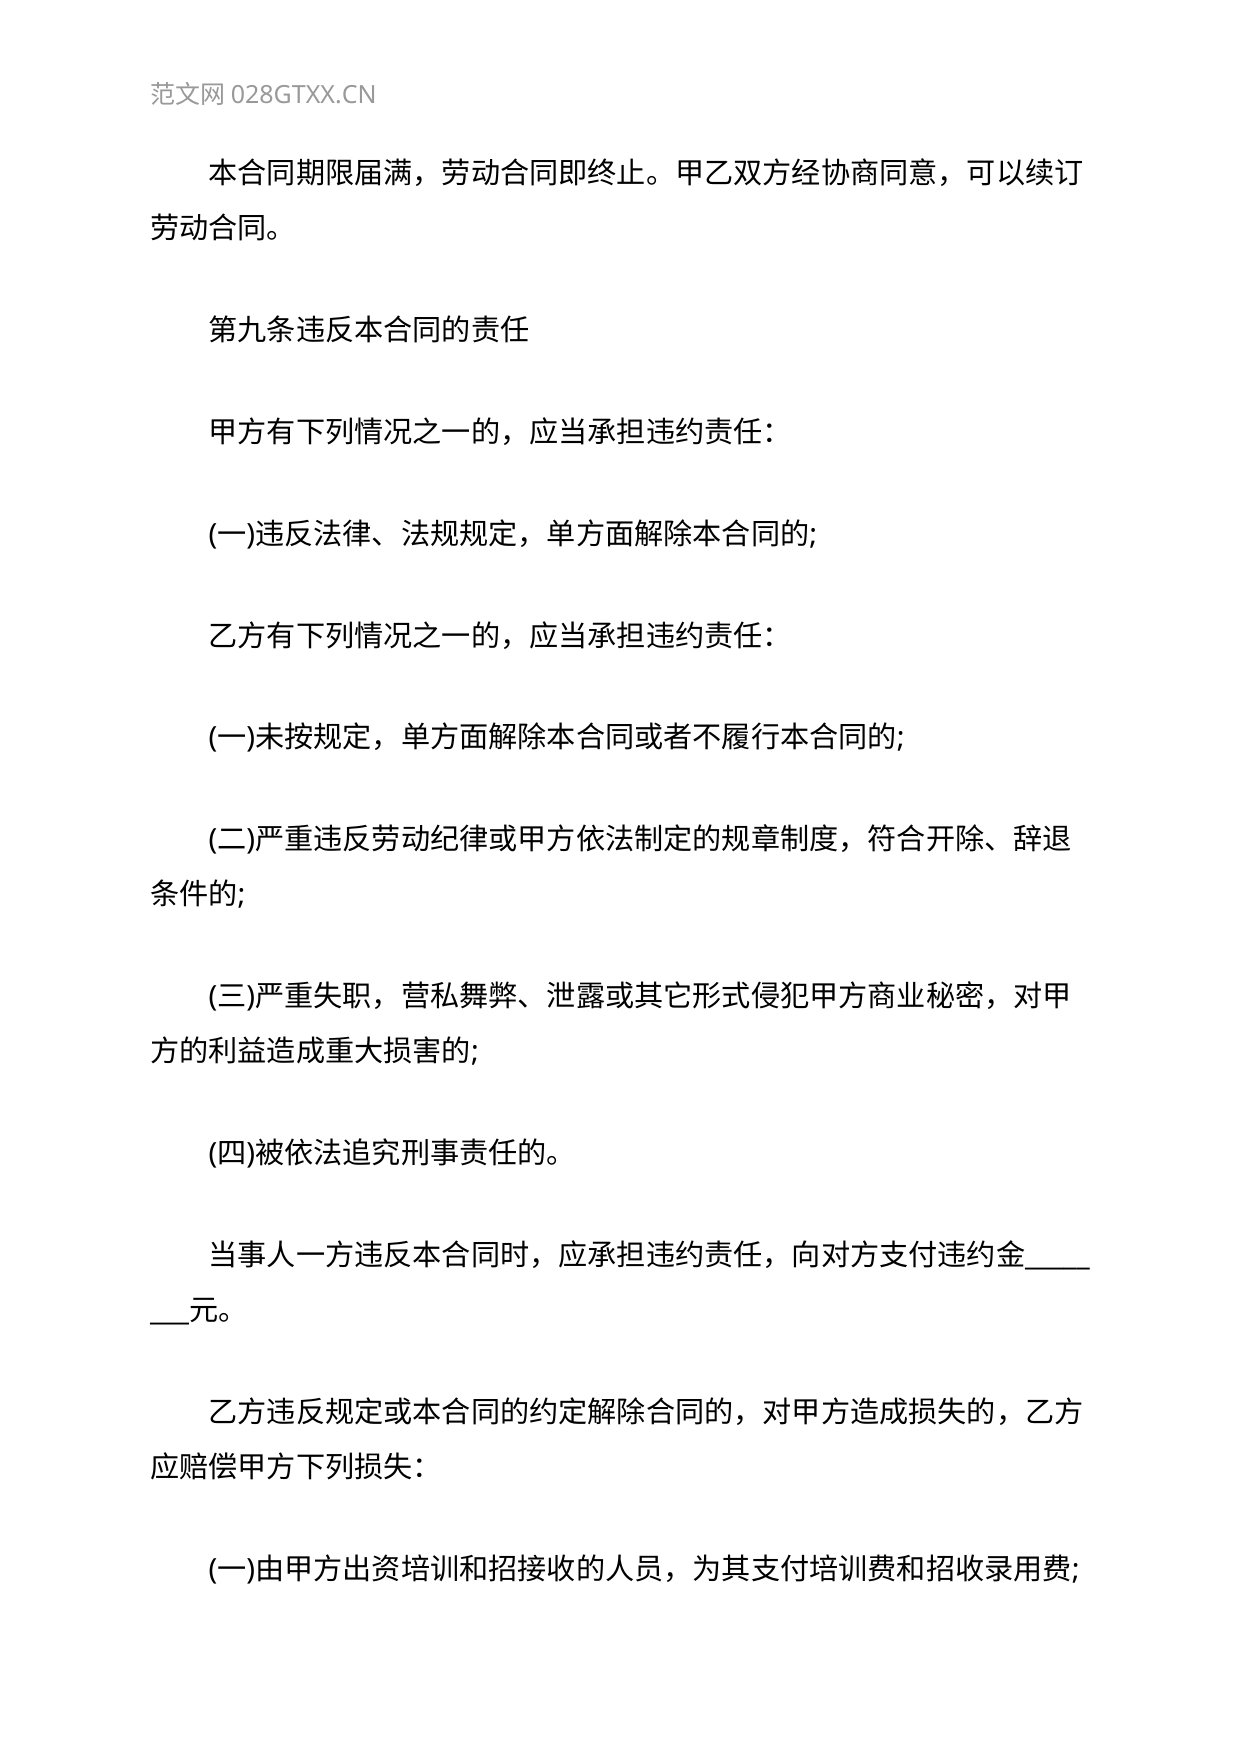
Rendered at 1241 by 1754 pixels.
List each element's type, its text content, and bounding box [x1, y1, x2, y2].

text (一)未按规定，单方面解除本合同或者不履行本合同的; [150, 714, 1090, 756]
text 甲方有下列情况之一的，应当承担违约责任： [150, 408, 1090, 451]
text 当事人一方违反本合同时，应承担违约责任，向对方支付违约金________元。 [150, 1232, 1090, 1329]
text (一)由甲方出资培训和招接收的人员，为其支付培训费和招收录用费; [150, 1546, 1090, 1588]
text 乙方违反规定或本合同的约定解除合同的，对甲方造成损失的，乙方应赔偿甲方下列损失： [150, 1389, 1090, 1486]
text (一)违反法律、法规规定，单方面解除本合同的; [150, 510, 1090, 553]
text (二)严重违反劳动纪律或甲方依法制定的规章制度，符合开除、辞退条件的; [150, 816, 1090, 913]
text 第九条违反本合同的责任 [150, 307, 1090, 349]
text (四)被依法追究刑事责任的。 [150, 1130, 1090, 1172]
text 乙方有下列情况之一的，应当承担违约责任： [150, 612, 1090, 654]
text (三)严重失职，营私舞弊、泄露或其它形式侵犯甲方商业秘密，对甲方的利益造成重大损害的; [150, 973, 1090, 1070]
text 本合同期限届满，劳动合同即终止。甲乙双方经协商同意，可以续订劳动合同。 [150, 150, 1090, 247]
